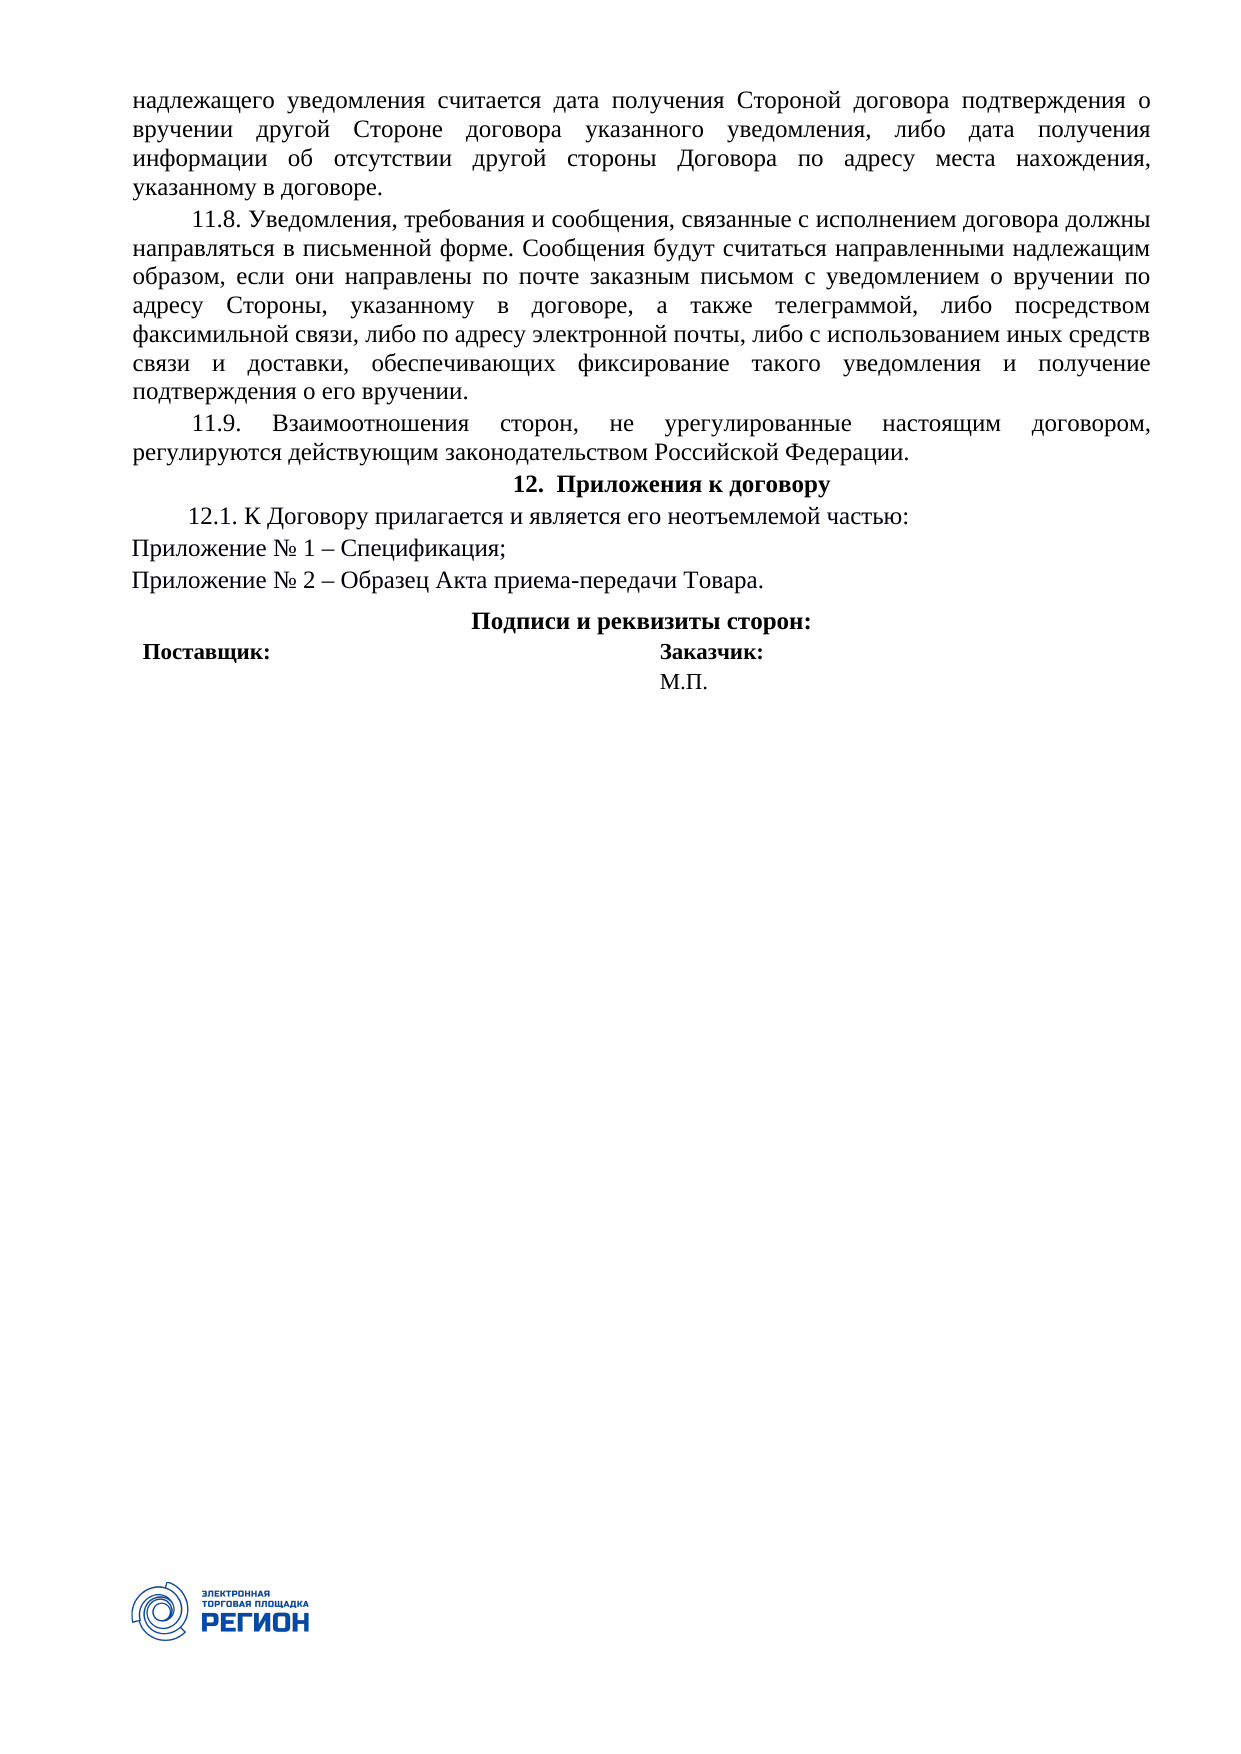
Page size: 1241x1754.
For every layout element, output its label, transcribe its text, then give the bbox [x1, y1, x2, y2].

text 12. Приложения к договору [132, 469, 1152, 498]
text 11.8. Уведомления, требования и сообщения, связанные с исполнением договора должны направляться в письменной форме. Сообщения будут считаться направленными надлежащим образом, если они направлены по почте заказным письмом с уведомлением о вручении по адресу Стороны, указанному в договоре, а также телеграммой, либо посредством факсимильной связи, либо по адресу электронной почты, либо с использованием иных средств связи и доставки, обеспечивающих фиксирование такого уведомления и получение подтверждения о его вручении. [132, 204, 1152, 405]
text Приложение № 1 – Спецификация; [131, 533, 1152, 562]
text 11.9. Взаимоотношения сторон, не урегулированные настоящим договором, регулируются действующим законодательством Российской Федерации. [132, 408, 1152, 466]
text 12.1. К Договору прилагается и является его неотъемлемой частью: [131, 501, 1152, 530]
picture [131, 1582, 309, 1641]
table_header [120, 638, 1197, 1580]
text Приложение № 2 – Образец Акта приема-передачи Товара. [131, 565, 1152, 594]
text Подписи и реквизиты сторон: [131, 606, 1152, 635]
